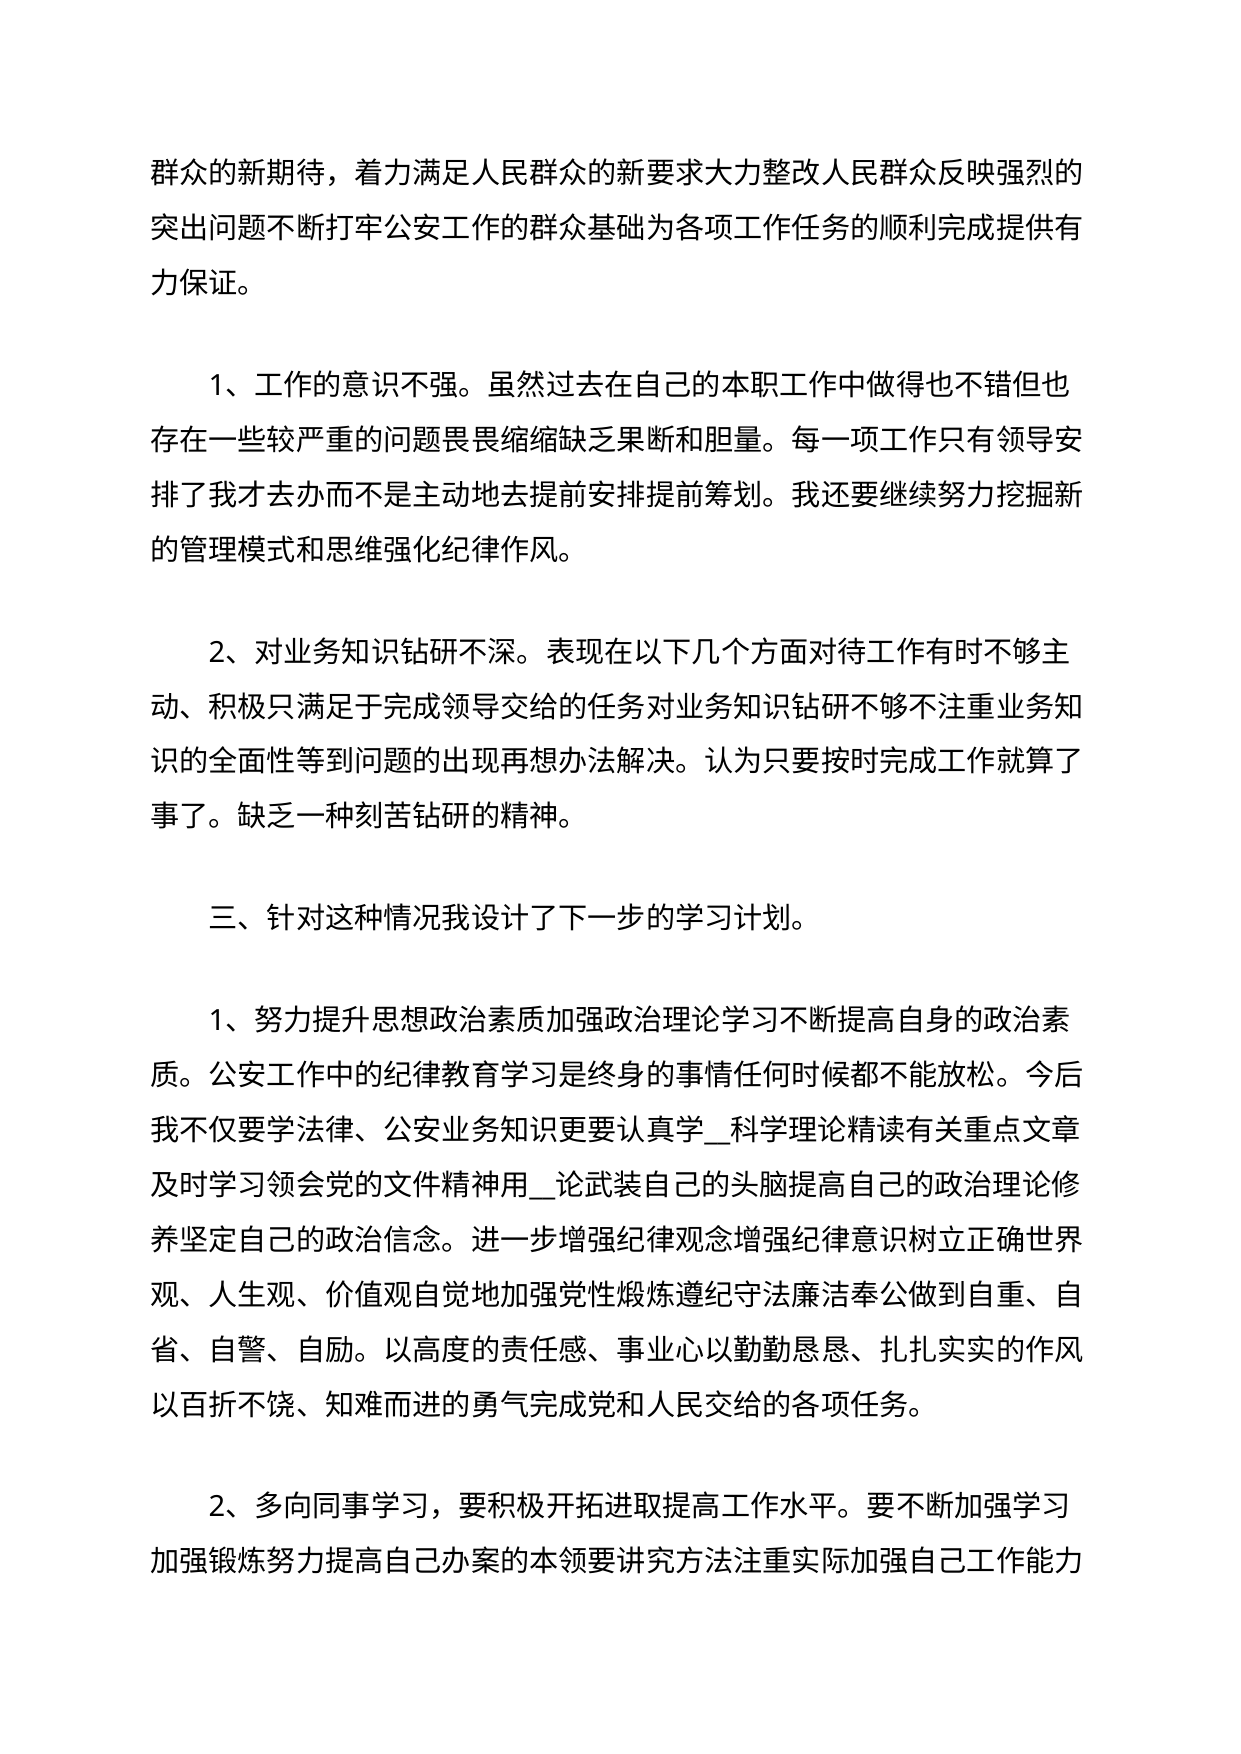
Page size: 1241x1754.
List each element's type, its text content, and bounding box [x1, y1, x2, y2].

text 三、针对这种情况我设计了下一步的学习计划。 [150, 895, 1090, 937]
text 1、努力提升思想政治素质加强政治理论学习不断提高自身的政治素质。公安工作中的纪律教育学习是终身的事情任何时候都不能放松。今后我不仅要学法律、公安业务知识更要认真学__科学理论精读有关重点文章及时学习领会党的文件精神用__论武装自己的头脑提高自己的政治理论修养坚定自己的政治信念。进一步增强纪律观念增强纪律意识树立正确世界观、人生观、价值观自觉地加强党性煅炼遵纪守法廉洁奉公做到自重、自省、自警、自励。以高度的责任感、事业心以勤勤恳恳、扎扎实实的作风以百折不饶、知难而进的勇气完成党和人民交给的各项任务。 [150, 996, 1090, 1423]
text 2、对业务知识钻研不深。表现在以下几个方面对待工作有时不够主动、积极只满足于完成领导交给的任务对业务知识钻研不够不注重业务知识的全面性等到问题的出现再想办法解决。认为只要按时完成工作就算了事了。缺乏一种刻苦钻研的精神。 [150, 628, 1090, 835]
text 1、工作的意识不强。虽然过去在自己的本职工作中做得也不错但也存在一些较严重的问题畏畏缩缩缺乏果断和胆量。每一项工作只有领导安排了我才去办而不是主动地去提前安排提前筹划。我还要继续努力挖掘新的管理模式和思维强化纪律作风。 [150, 362, 1090, 569]
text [150, 150, 1090, 302]
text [150, 1483, 1090, 1580]
